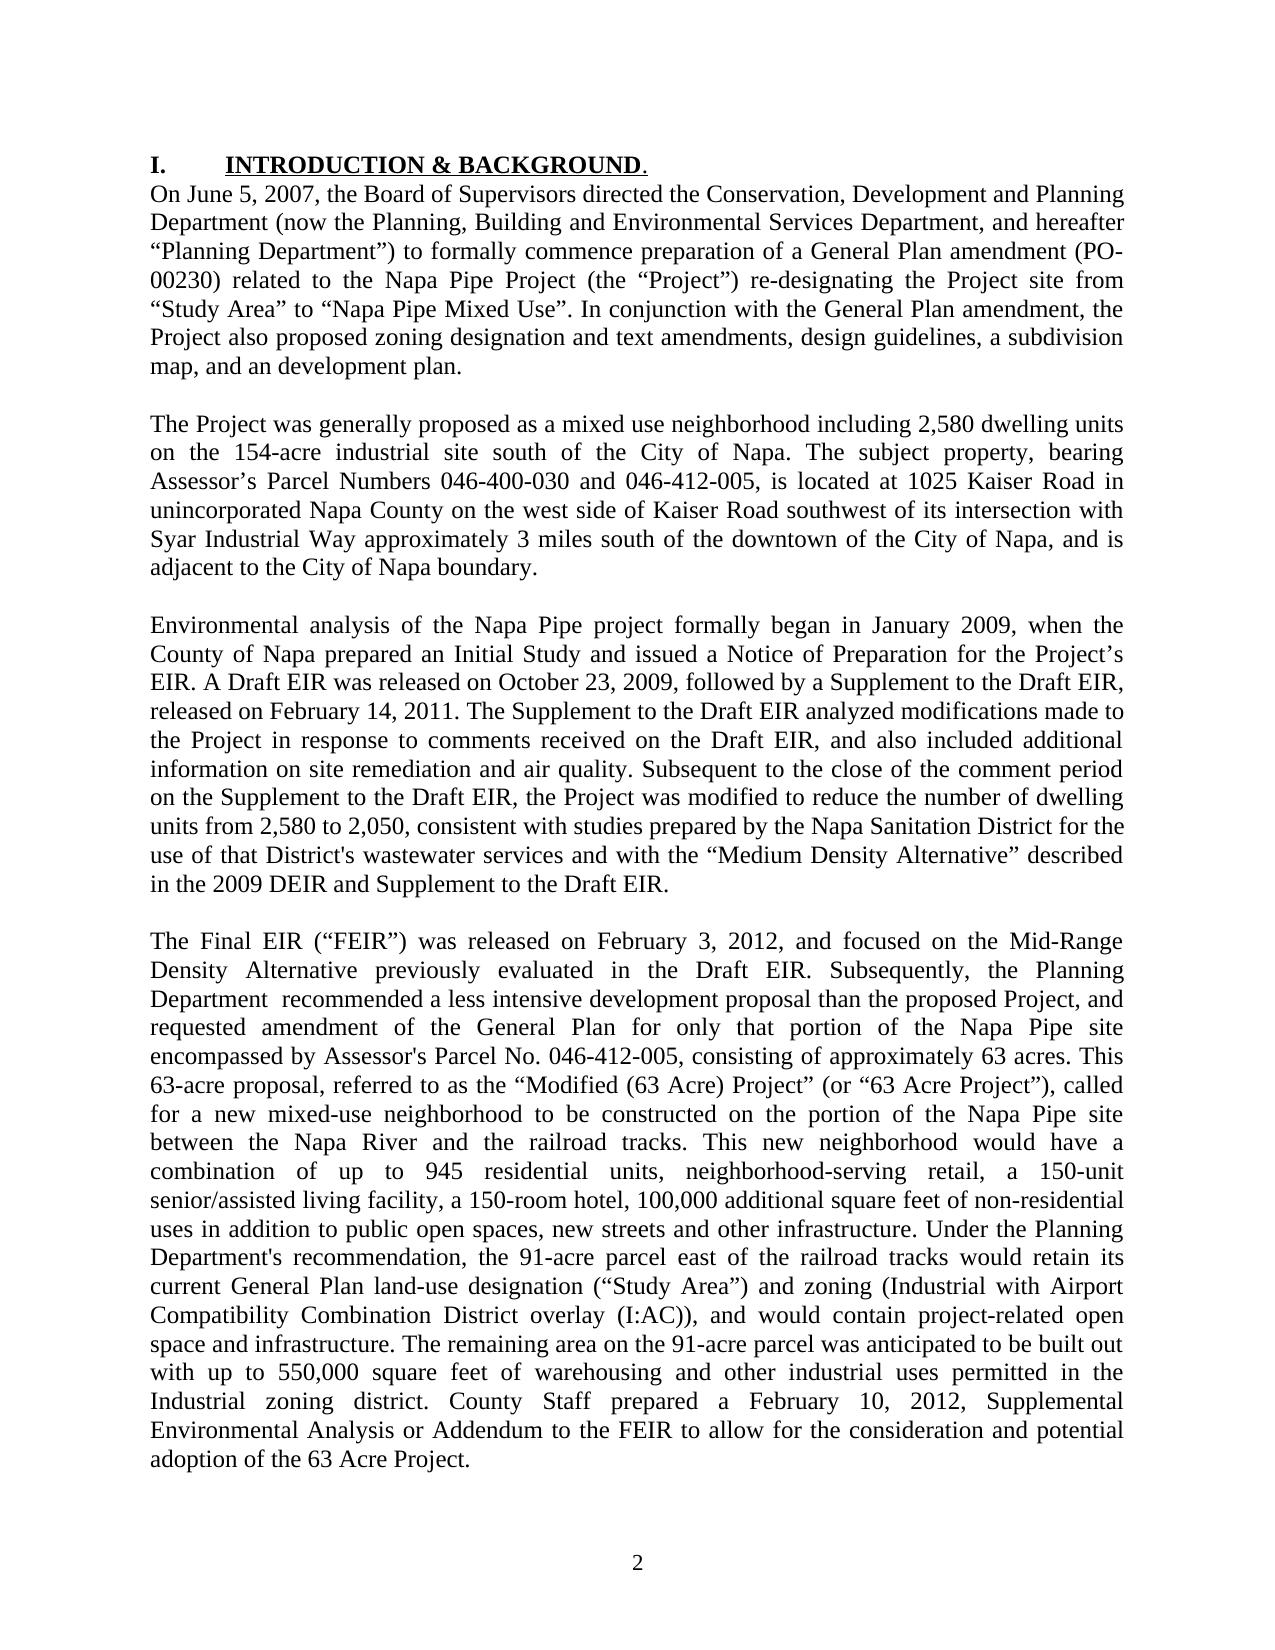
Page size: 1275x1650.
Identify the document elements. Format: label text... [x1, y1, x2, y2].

text On June 5, 2007, the Board of Supervisors directed the Conservation, Development and Planning Department (now the Planning, Building and Environmental Services Department, and hereafter “Planning Department”) to formally commence preparation of a General Plan amendment (PO-00230) related to the Napa Pipe Project (the “Project”) re-designating the Project site from “Study Area” to “Napa Pipe Mixed Use”. In conjunction with the General Plan amendment, the Project also proposed zoning designation and text amendments, design guidelines, a subdivision map, and an development plan. [150, 179, 1125, 380]
text I. INTRODUCTION & BACKGROUND. [150, 150, 1125, 179]
text The Final EIR (“FEIR”) was released on February 3, 2012, and focused on the Mid-Range Density Alternative previously evaluated in the Draft EIR. Subsequently, the Planning Department recommended a less intensive development proposal than the proposed Project, and requested amendment of the General Plan for only that portion of the Napa Pipe site encompassed by Assessor's Parcel No. 046-412-005, consisting of approximately 63 acres. This 63-acre proposal, referred to as the “Modified (63 Acre) Project” (or “63 Acre Project”), called for a new mixed-use neighborhood to be constructed on the portion of the Napa Pipe site between the Napa River and the railroad tracks. This new neighborhood would have a combination of up to 945 residential units, neighborhood-serving retail, a 150-unit senior/assisted living facility, a 150-room hotel, 100,000 additional square feet of non-residential uses in addition to public open spaces, new streets and other infrastructure. Under the Planning Department's recommendation, the 91-acre parcel east of the railroad tracks would retain its current General Plan land-use designation (“Study Area”) and zoning (Industrial with Airport Compatibility Combination District overlay (I:AC)), and would contain project-related open space and infrastructure. The remaining area on the 91-acre parcel was anticipated to be built out with up to 550,000 square feet of warehousing and other industrial uses permitted in the Industrial zoning district. County Staff prepared a February 10, 2012, Supplemental Environmental Analysis or Addendum to the FEIR to allow for the consideration and potential adoption of the 63 Acre Project. [150, 926, 1125, 1472]
text Environmental analysis of the Napa Pipe project formally began in January 2009, when the County of Napa prepared an Initial Study and issued a Notice of Preparation for the Project’s EIR. A Draft EIR was released on October 23, 2009, followed by a Supplement to the Draft EIR, released on February 14, 2011. The Supplement to the Draft EIR analyzed modifications made to the Project in response to comments received on the Draft EIR, and also included additional information on site remediation and air quality. Subsequent to the close of the comment period on the Supplement to the Draft EIR, the Project was modified to reduce the number of dwelling units from 2,580 to 2,050, consistent with studies prepared by the Napa Sanitation District for the use of that District's wastewater services and with the “Medium Density Alternative” described in the 2009 DEIR and Supplement to the Draft EIR. [150, 610, 1125, 897]
text The Project was generally proposed as a mixed use neighborhood including 2,580 dwelling units on the 154-acre industrial site south of the City of Napa. The subject property, bearing Assessor’s Parcel Numbers 046-400-030 and 046-412-005, is located at 1025 Kaiser Road in unincorporated Napa County on the west side of Kaiser Road southwest of its intersection with Syar Industrial Way approximately 3 miles south of the downtown of the City of Napa, and is adjacent to the City of Napa boundary. [150, 409, 1125, 581]
